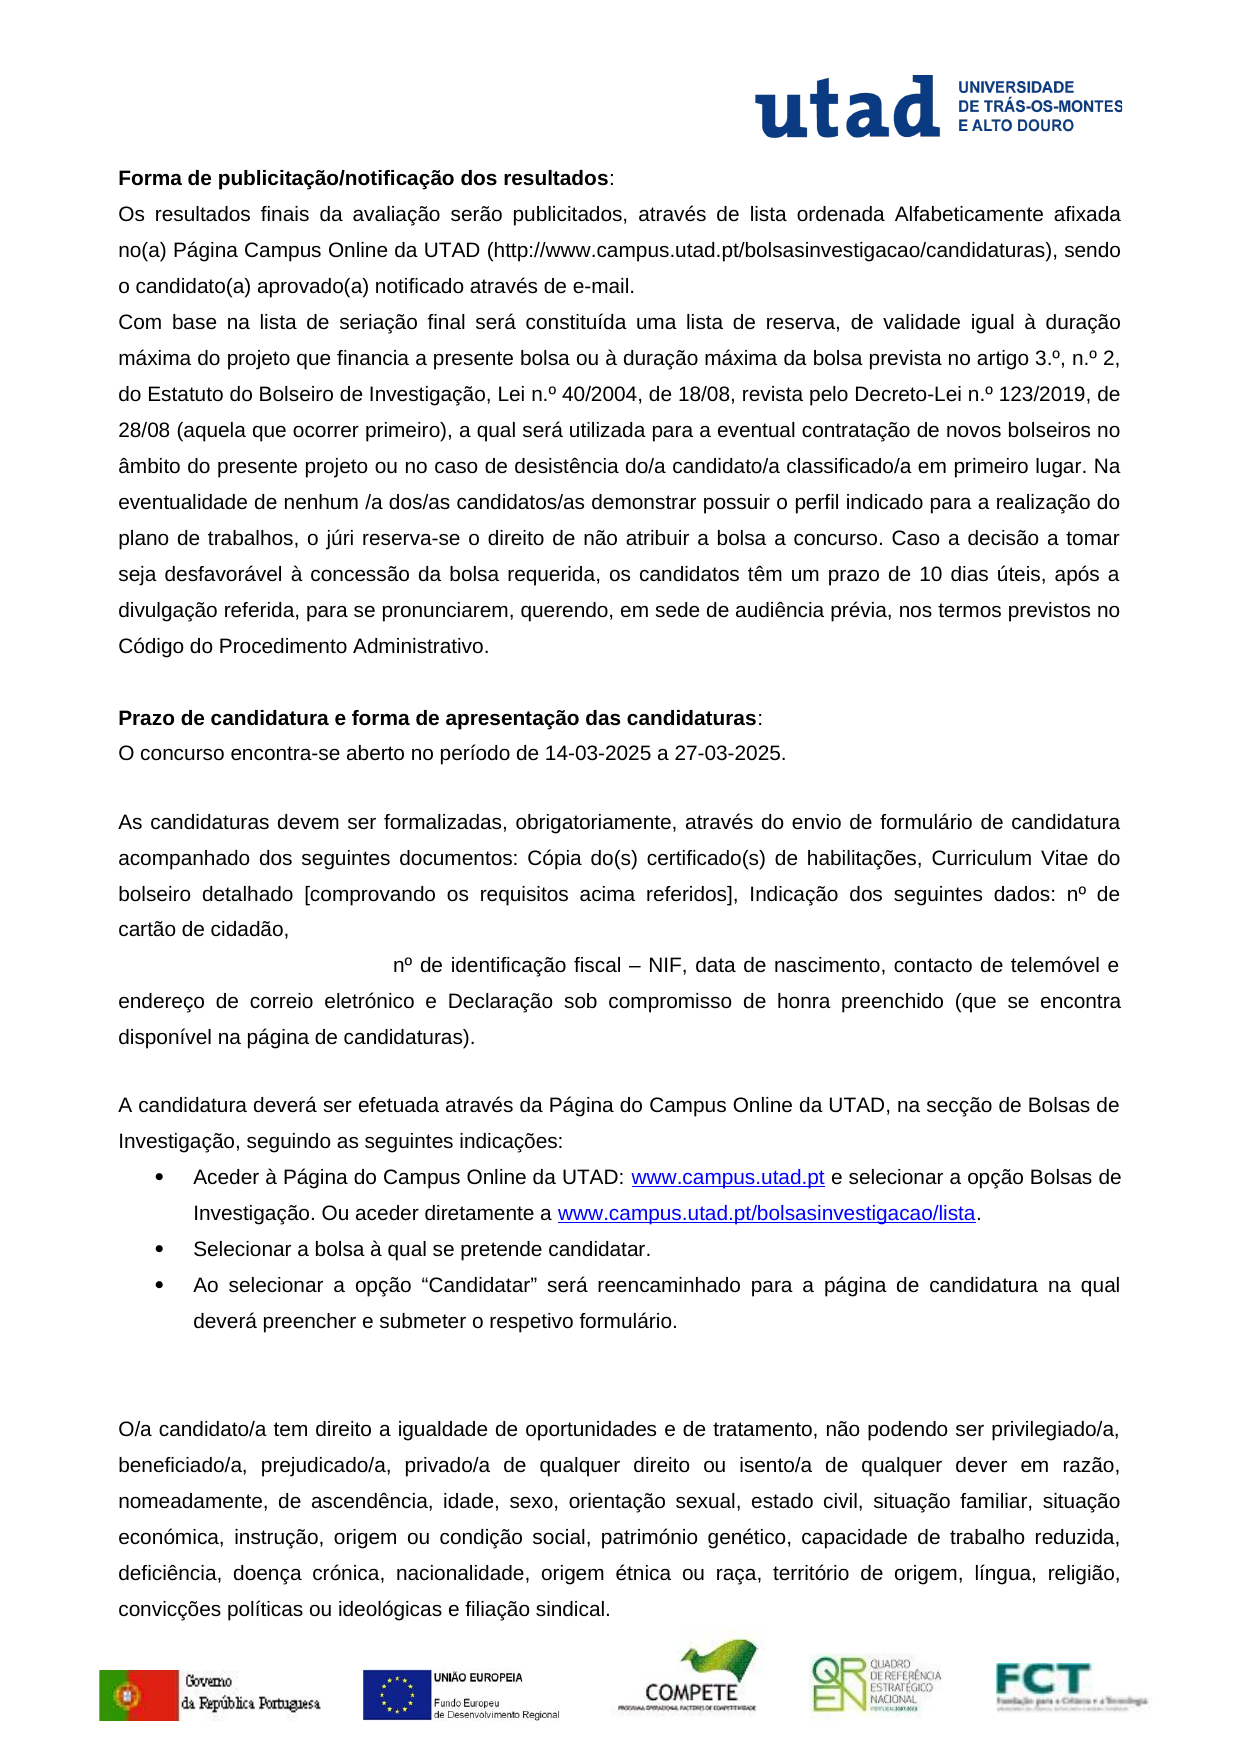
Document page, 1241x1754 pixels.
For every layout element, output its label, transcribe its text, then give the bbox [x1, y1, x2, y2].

list Ao selecionar a opção “Candidatar” será reencaminhado para a página de candidatura na qual deverá preencher e submeter o respetivo formulário. [156, 1273, 1122, 1333]
text O concurso encontra-se aberto no período de 14-03-2025 a 27-03-2025. [118, 741, 1122, 765]
picture [755, 75, 1123, 138]
picture [361, 1668, 561, 1721]
text nº de identificação fiscal – NIF, data de nascimento, contacto de telemóvel e endereço de correio eletrónico e Declaração sob compromisso de honra preenchido (que se encontra disponível na página de candidaturas). [118, 953, 1122, 1049]
text O/a candidato/a tem direito a igualdade de oportunidades e de tratamento, não podendo ser privilegiado/a, beneficiado/a, prejudicado/a, privado/a de qualquer direito ou isento/a de qualquer dever em razão, nomeadamente, de ascendência, idade, sexo, orientação sexual, estado civil, situação familiar, situação económica, instrução, origem ou condição social, património genético, capacidade de trabalho reduzida, deficiência, doença crónica, nacionalidade, origem étnica ou raça, território de origem, língua, religião, convicções políticas ou ideológicas e filiação sindical. [118, 1417, 1122, 1621]
picture [610, 1629, 765, 1721]
picture [808, 1653, 947, 1721]
list Selecionar a bolsa à qual se pretende candidatar. [156, 1237, 1122, 1261]
text As candidaturas devem ser formalizadas, obrigatoriamente, através do envio de formulário de candidatura acompanhado dos seguintes documentos: Cópia do(s) certificado(s) de habilitações, Curriculum Vitae do bolseiro detalhado [comprovando os requisitos acima referidos], Indicação dos seguintes dados: nº de cartão de cidadão, [118, 809, 1122, 941]
text Forma de publicitação/notificação dos resultados: [118, 166, 1122, 190]
list Aceder à Página do Campus Online da UTAD: www.campus.utad.pt e selecionar a opção Bolsas de Investigação. Ou aceder diretamente a www.campus.utad.pt/bolsasinvestigacao/lista. [156, 1165, 1122, 1225]
picture [996, 1663, 1153, 1721]
text Os resultados finais da avaliação serão publicitados, através de lista ordenada Alfabeticamente afixada no(a) Página Campus Online da UTAD (http://www.campus.utad.pt/bolsasinvestigacao/candidaturas), sendo o candidato(a) aprovado(a) notificado através de e-mail. [118, 202, 1122, 298]
text Com base na lista de seriação final será constituída uma lista de reserva, de validade igual à duração máxima do projeto que financia a presente bolsa ou à duração máxima da bolsa prevista no artigo 3.º, n.º 2, do Estatuto do Bolseiro de Investigação, Lei n.º 40/2004, de 18/08, revista pelo Decreto-Lei n.º 123/2019, de 28/08 (aquela que ocorrer primeiro), a qual será utilizada para a eventual contratação de novos bolseiros no âmbito do presente projeto ou no caso de desistência do/a candidato/a classificado/a em primeiro lugar. Na eventualidade de nenhum /a dos/as candidatos/as demonstrar possuir o perfil indicado para a realização do plano de trabalhos, o júri reserva-se o direito de não atribuir a bolsa a concurso. Caso a decisão a tomar seja desfavorável à concessão da bolsa requerida, os candidatos têm um prazo de 10 dias úteis, após a divulgação referida, para se pronunciarem, querendo, em sede de audiência prévia, nos termos previstos no Código do Procedimento Administrativo. [118, 310, 1122, 657]
picture [99, 1670, 325, 1721]
text Prazo de candidatura e forma de apresentação das candidaturas: [118, 705, 1122, 729]
text A candidatura deverá ser efetuada através da Página do Campus Online da UTAD, na secção de Bolsas de Investigação, seguindo as seguintes indicações: [118, 1093, 1122, 1153]
